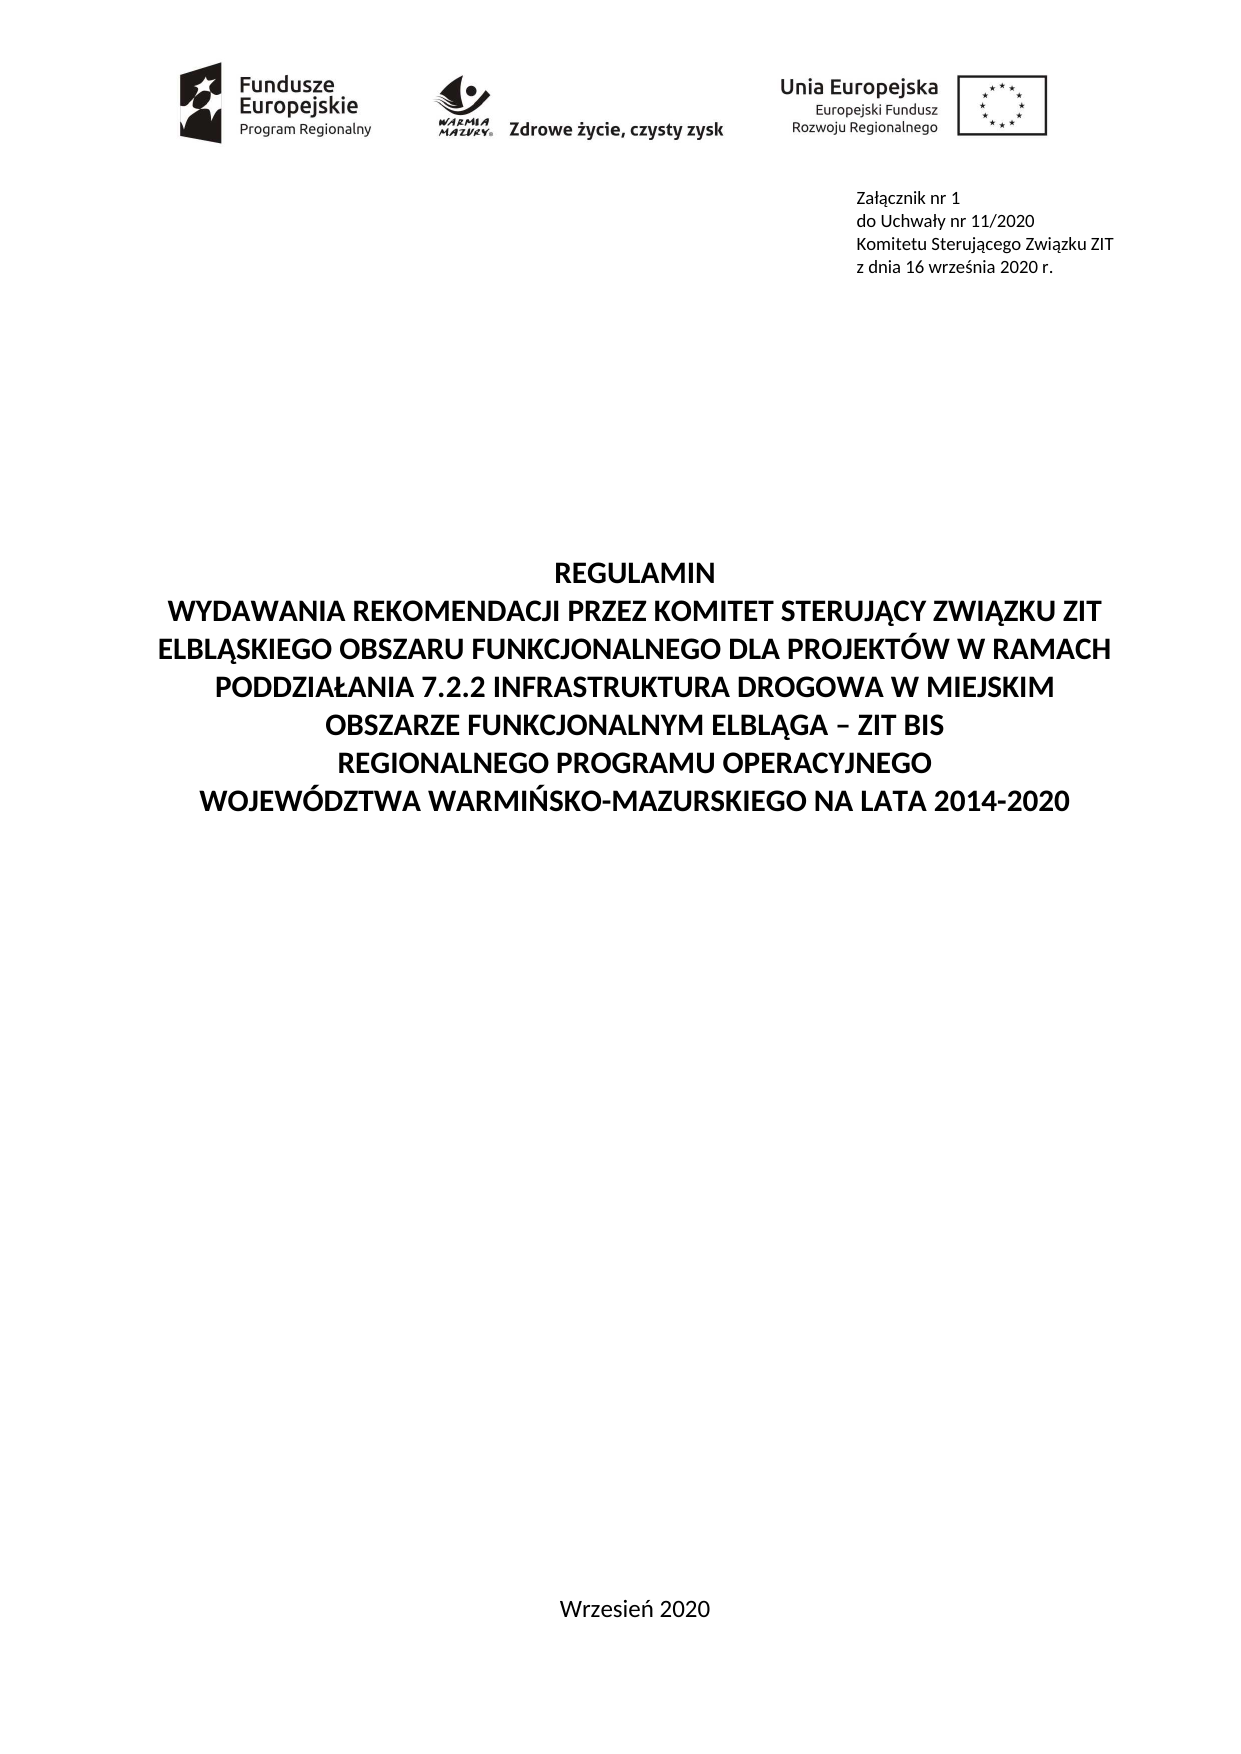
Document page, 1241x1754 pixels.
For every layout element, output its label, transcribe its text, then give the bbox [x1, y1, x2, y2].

text WYDAWANIA REKOMENDACJI PRZEZ KOMITET STERUJĄCY ZWIĄZKU ZIT ELBLĄSKIEGO OBSZARU FUNKCJONALNEGO DLA PROJEKTÓW W RAMACH PODDZIAŁANIA 7.2.2 INFRASTRUKTURA DROGOWA W MIEJSKIM OBSZARZE FUNKCJONALNYM ELBLĄGA – ZIT BIS [148, 591, 1122, 743]
text REGULAMIN [148, 553, 1122, 591]
text Załącznik nr 1 [783, 186, 1122, 209]
text Komitetu Sterującego Związku ZIT z dnia 16 września 2020 r. [856, 232, 1122, 278]
text WOJEWÓDZTWA WARMIŃSKO-MAZURSKIEGO NA LATA 2014-2020 [148, 781, 1122, 819]
text do Uchwały nr 11/2020 [783, 209, 1122, 232]
picture [160, 42, 1067, 164]
text Wrzesień 2020 [148, 1593, 1122, 1623]
text REGIONALNEGO PROGRAMU OPERACYJNEGO [148, 743, 1122, 781]
